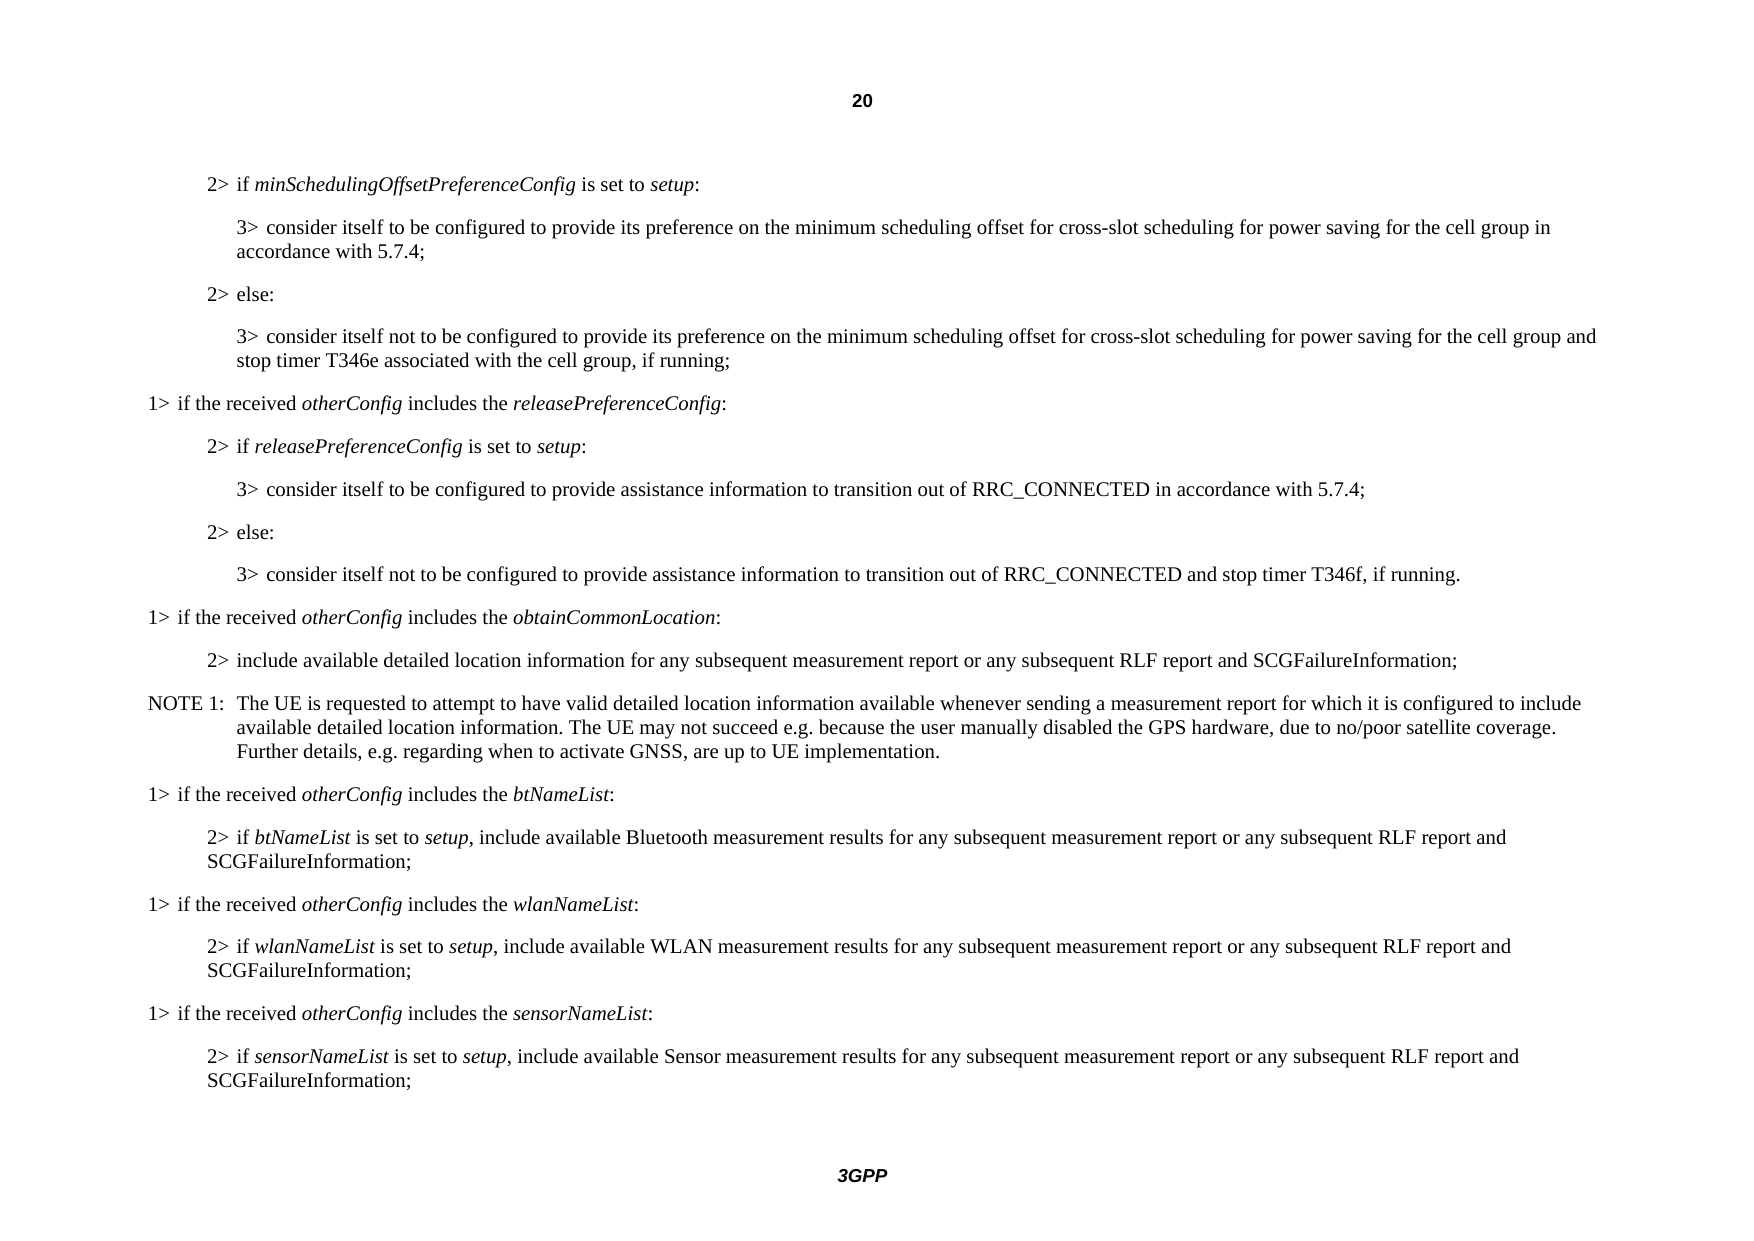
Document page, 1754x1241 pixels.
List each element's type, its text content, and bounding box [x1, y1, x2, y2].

text 1> if the received otherConfig includes the sensorNameList: [148, 1001, 1606, 1025]
text 2> if sensorNameList is set to setup, include available Sensor measurement results for any subsequent measurement report or any subsequent RLF report and SCGFailureInformation; [207, 1044, 1606, 1092]
text 2> else: [207, 519, 1606, 544]
text NOTE 1: The UE is requested to attempt to have valid detailed location information available whenever sending a measurement report for which it is configured to include available detailed location information. The UE may not succeed e.g. because the user manually disabled the GPS hardware, due to no/poor satellite coverage. Further details, e.g. regarding when to activate GNSS, are up to UE implementation. [148, 691, 1606, 763]
text 2> if releasePreferenceConfig is set to setup: [207, 434, 1606, 458]
text 3> consider itself not to be configured to provide assistance information to transition out of RRC_CONNECTED and stop timer T346f, if running. [236, 562, 1606, 586]
text 2> if wlanNameList is set to setup, include available WLAN measurement results for any subsequent measurement report or any subsequent RLF report and SCGFailureInformation; [207, 934, 1606, 982]
text 2> include available detailed location information for any subsequent measurement report or any subsequent RLF report and SCGFailureInformation; [207, 648, 1606, 672]
text 1> if the received otherConfig includes the btNameList: [148, 782, 1606, 806]
text 1> if the received otherConfig includes the releasePreferenceConfig: [148, 391, 1606, 415]
text 3> consider itself to be configured to provide assistance information to transition out of RRC_CONNECTED in accordance with 5.7.4; [236, 477, 1606, 501]
text 1> if the received otherConfig includes the wlanNameList: [148, 891, 1606, 916]
text 3> consider itself not to be configured to provide its preference on the minimum scheduling offset for cross-slot scheduling for power saving for the cell group and stop timer T346e associated with the cell group, if running; [236, 324, 1606, 372]
text 2> else: [207, 281, 1606, 306]
text 1> if the received otherConfig includes the obtainCommonLocation: [148, 605, 1606, 629]
text 2> if btNameList is set to setup, include available Bluetooth measurement results for any subsequent measurement report or any subsequent RLF report and SCGFailureInformation; [207, 824, 1606, 873]
text 3> consider itself to be configured to provide its preference on the minimum scheduling offset for cross-slot scheduling for power saving for the cell group in accordance with 5.7.4; [236, 214, 1606, 263]
text 2> if minSchedulingOffsetPreferenceConfig is set to setup: [207, 172, 1606, 196]
